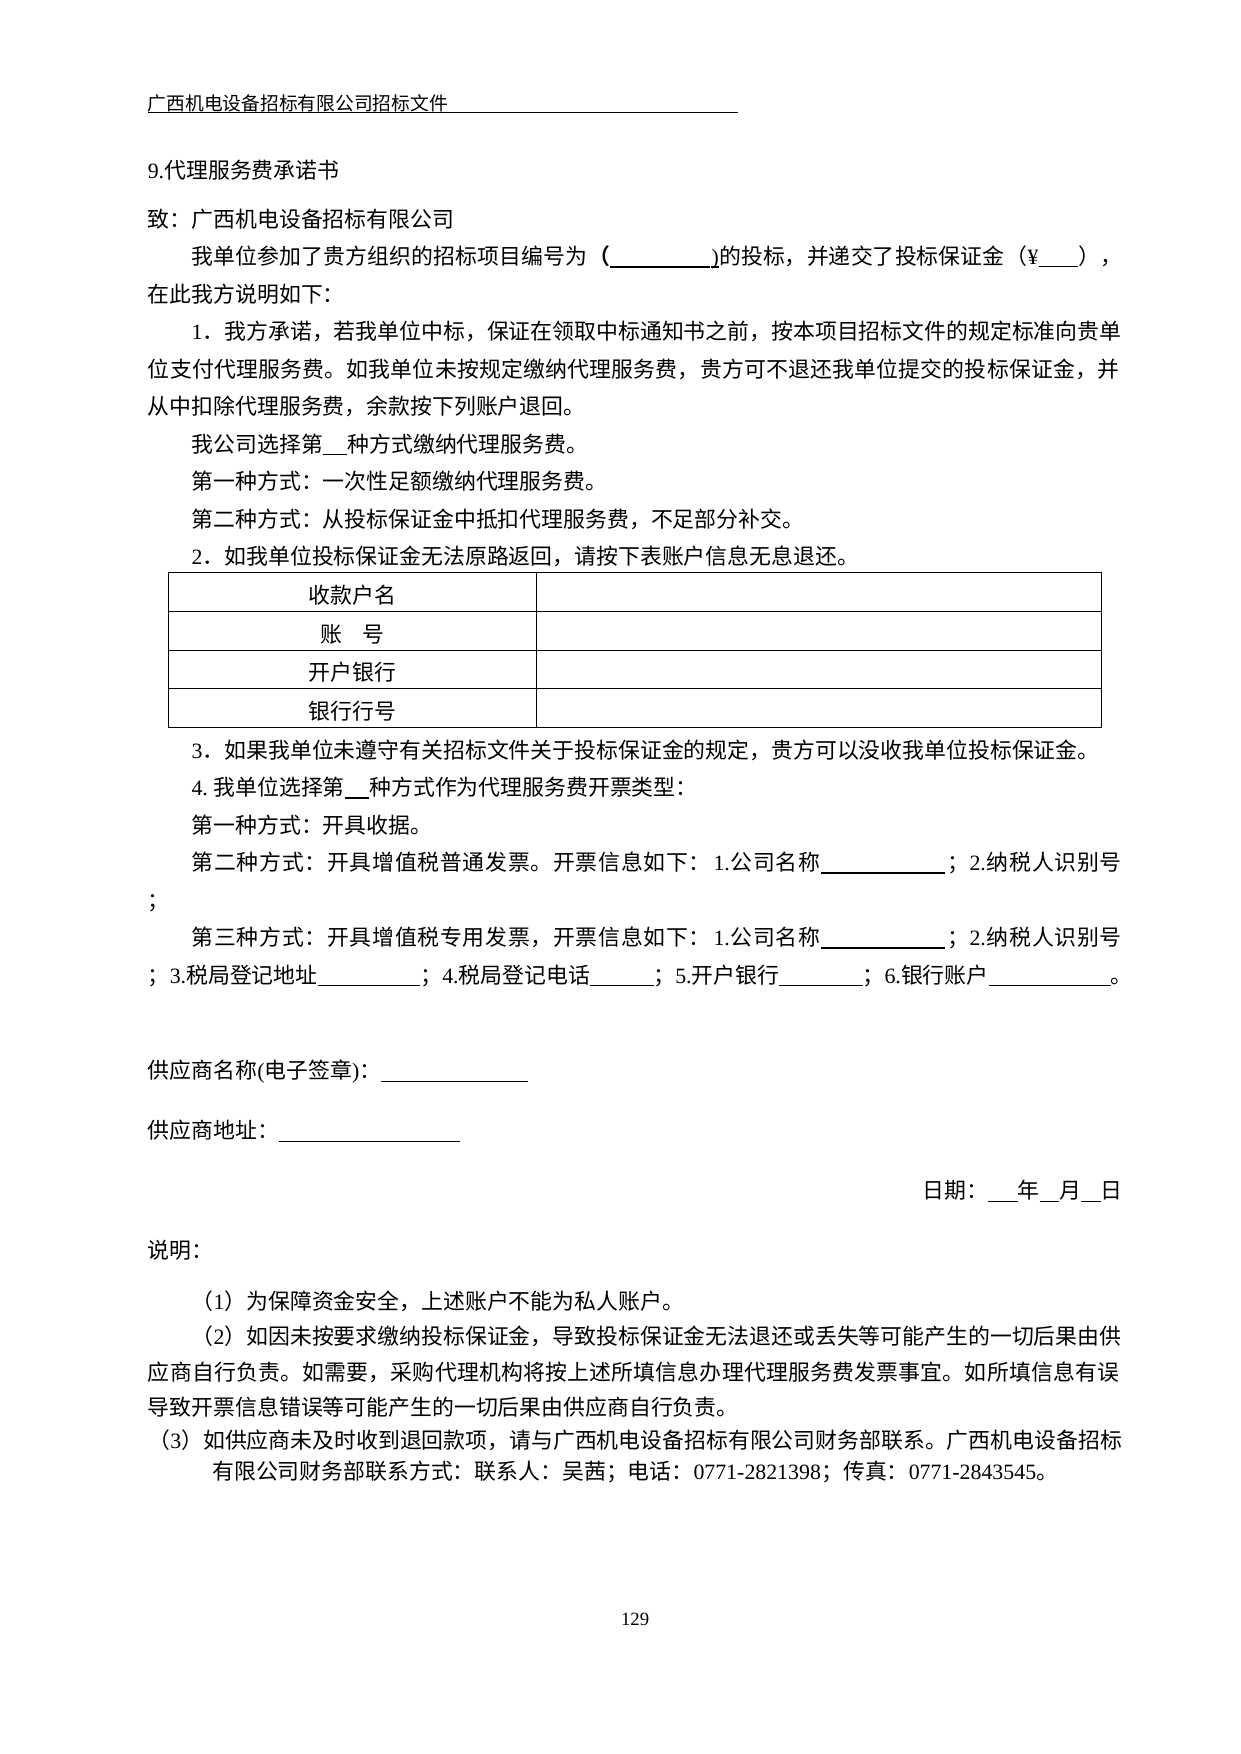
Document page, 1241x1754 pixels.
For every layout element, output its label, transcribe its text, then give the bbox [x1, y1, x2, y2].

text 供应商地址： [148, 1113, 1122, 1145]
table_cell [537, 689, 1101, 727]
text 我公司选择第 种方式缴纳代理服务费。 [148, 422, 1122, 459]
text 说明： [148, 1233, 1122, 1265]
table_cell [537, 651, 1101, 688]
text （1）为保障资金安全，上述账户不能为私人账户。 [148, 1281, 1122, 1316]
text 第三种方式：开具增值税专用发票，开票信息如下：1.公司名称 ；2.纳税人识别号 ；3.税局登记地址 ；4.税局登记电话 ；5.开户银行 ；6.银行账户 。 [148, 916, 1122, 991]
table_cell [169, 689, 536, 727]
text 9.代理服务费承诺书 [148, 153, 1122, 184]
text 我单位参加了贵方组织的招标项目编号为（ )的投标，并递交了投标保证金（¥ ），在此我方说明如下： [148, 234, 1122, 309]
text 供应商名称(电子签章)： [148, 1053, 1122, 1085]
text 第一种方式：一次性足额缴纳代理服务费。 [148, 459, 1122, 497]
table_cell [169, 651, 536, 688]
text 致：广西机电设备招标有限公司 [148, 197, 1122, 234]
text 1．我方承诺，若我单位中标，保证在领取中标通知书之前，按本项目招标文件的规定标准向贵单位支付代理服务费。如我单位未按规定缴纳代理服务费，贵方可不退还我单位提交的投标保证金，并从中扣除代理服务费，余款按下列账户退回。 [148, 309, 1122, 422]
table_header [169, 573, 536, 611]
text 4. 我单位选择第 种方式作为代理服务费开票类型： [148, 766, 1122, 803]
text 第二种方式：开具增值税普通发票。开票信息如下：1.公司名称 ；2.纳税人识别号 ； [148, 841, 1122, 916]
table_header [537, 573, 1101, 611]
text （3）如供应商未及时收到退回款项，请与广西机电设备招标有限公司财务部联系。广西机电设备招标有限公司财务部联系方式：联系人：吴茜；电话：0771-2821398；传真：0771-2843545。 [148, 1423, 1122, 1486]
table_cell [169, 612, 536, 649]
text 第一种方式：开具收据。 [148, 803, 1122, 841]
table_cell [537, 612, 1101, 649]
text （2）如因未按要求缴纳投标保证金，导致投标保证金无法退还或丢失等可能产生的一切后果由供应商自行负责。如需要，采购代理机构将按上述所填信息办理代理服务费发票事宜。如所填信息有误导致开票信息错误等可能产生的一切后果由供应商自行负责。 [148, 1316, 1122, 1423]
text 第二种方式：从投标保证金中抵扣代理服务费，不足部分补交。 [148, 497, 1122, 534]
text 3．如果我单位未遵守有关招标文件关于投标保证金的规定，贵方可以没收我单位投标保证金。 [148, 728, 1122, 766]
text 2．如我单位投标保证金无法原路返回，请按下表账户信息无息退还。 [148, 534, 1122, 572]
text 日期： 年 月 日 [148, 1173, 1122, 1205]
